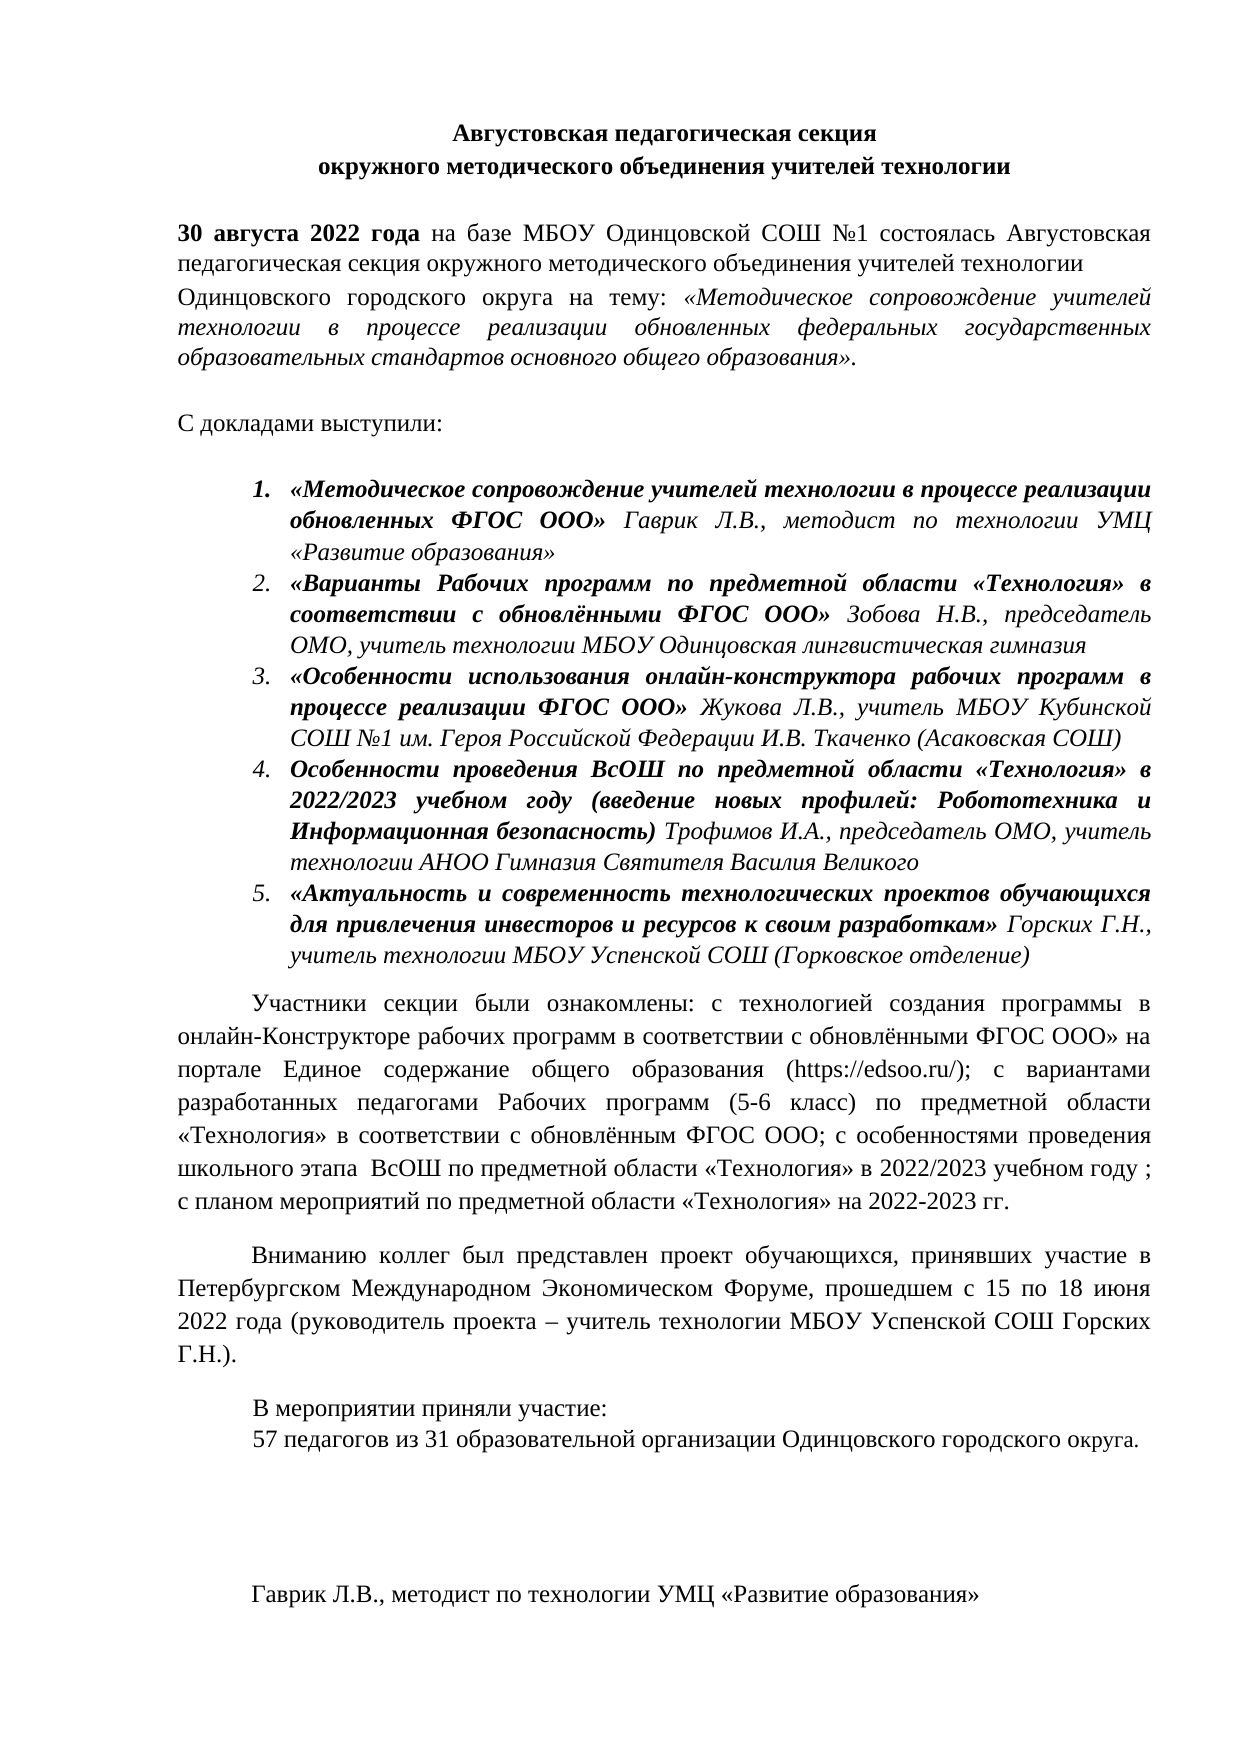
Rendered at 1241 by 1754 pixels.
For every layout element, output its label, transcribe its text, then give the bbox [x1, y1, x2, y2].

text Одинцовского городского округа на тему: «Методическое сопровождение учителей технологии в процессе реализации обновленных федеральных государственных образовательных стандартов основного общего образования». [177, 282, 1152, 371]
list «Актуальность и современность технологических проектов обучающихся для привлечения инвесторов и ресурсов к своим разработкам» Горских Г.Н., учитель технологии МБОУ Успенской СОШ (Горковское отделение) [252, 878, 1152, 969]
list В мероприятии приняли участие: [252, 1393, 1152, 1421]
text 30 августа 2022 года на базе МБОУ Одинцовской СОШ №1 состоялась Августовская педагогическая секция окружного методического объединения учителей технологии [177, 218, 1152, 277]
text Вниманию коллег был представлен проект обучающихся, принявших участие в Петербургском Международном Экономическом Форуме, прошедшем с 15 по 18 июня 2022 года (руководитель проекта – учитель технологии МБОУ Успенской СОШ Горских Г.Н.). [177, 1240, 1152, 1368]
list 57 педагогов из 31 образовательной организации Одинцовского городского округа. [252, 1424, 1152, 1452]
text Гаврик Л.В., методист по технологии УМЦ «Развитие образования» [177, 1579, 1152, 1608]
text Августовская педагогическая секция [177, 118, 1152, 147]
list «Особенности использования онлайн-конструктора рабочих программ в процессе реализации ФГОС ООО» Жукова Л.В., учитель МБОУ Кубинской СОШ №1 им. Героя Российской Федерации И.В. Ткаченко (Асаковская СОШ) [252, 661, 1152, 752]
text С докладами выступили: [177, 408, 1152, 437]
list Особенности проведения ВсОШ по предметной области «Технология» в 2022/2023 учебном году (введение новых профилей: Робототехника и Информационная безопасность) Трофимов И.А., председатель ОМО, учитель технологии АНОО Гимназия Святителя Василия Великого [252, 754, 1152, 876]
text Участники секции были ознакомлены: с технологией создания программы в онлайн-Конструкторе рабочих программ в соответствии с обновлёнными ФГОС ООО» на портале Единое содержание общего образования (https://edsoo.ru/); с вариантами разработанных педагогами Рабочих программ (5-6 класс) по предметной области «Технология» в соответствии с обновлённым ФГОС ООО; с особенностями проведения школьного этапа ВсОШ по предметной области «Технология» в 2022/2023 учебном году ; с планом мероприятий по предметной области «Технология» на 2022-2023 гг. [177, 988, 1152, 1215]
list «Методическое сопровождение учителей технологии в процессе реализации обновленных ФГОС ООО» Гаврик Л.В., методист по технологии УМЦ «Развитие образования» [252, 474, 1152, 565]
text окружного методического объединения учителей технологии [177, 151, 1152, 180]
list «Варианты Рабочих программ по предметной области «Технология» в соответствии с обновлёнными ФГОС ООО» Зобова Н.В., председатель ОМО, учитель технологии МБОУ Одинцовская лингвистическая гимназия [252, 568, 1152, 658]
